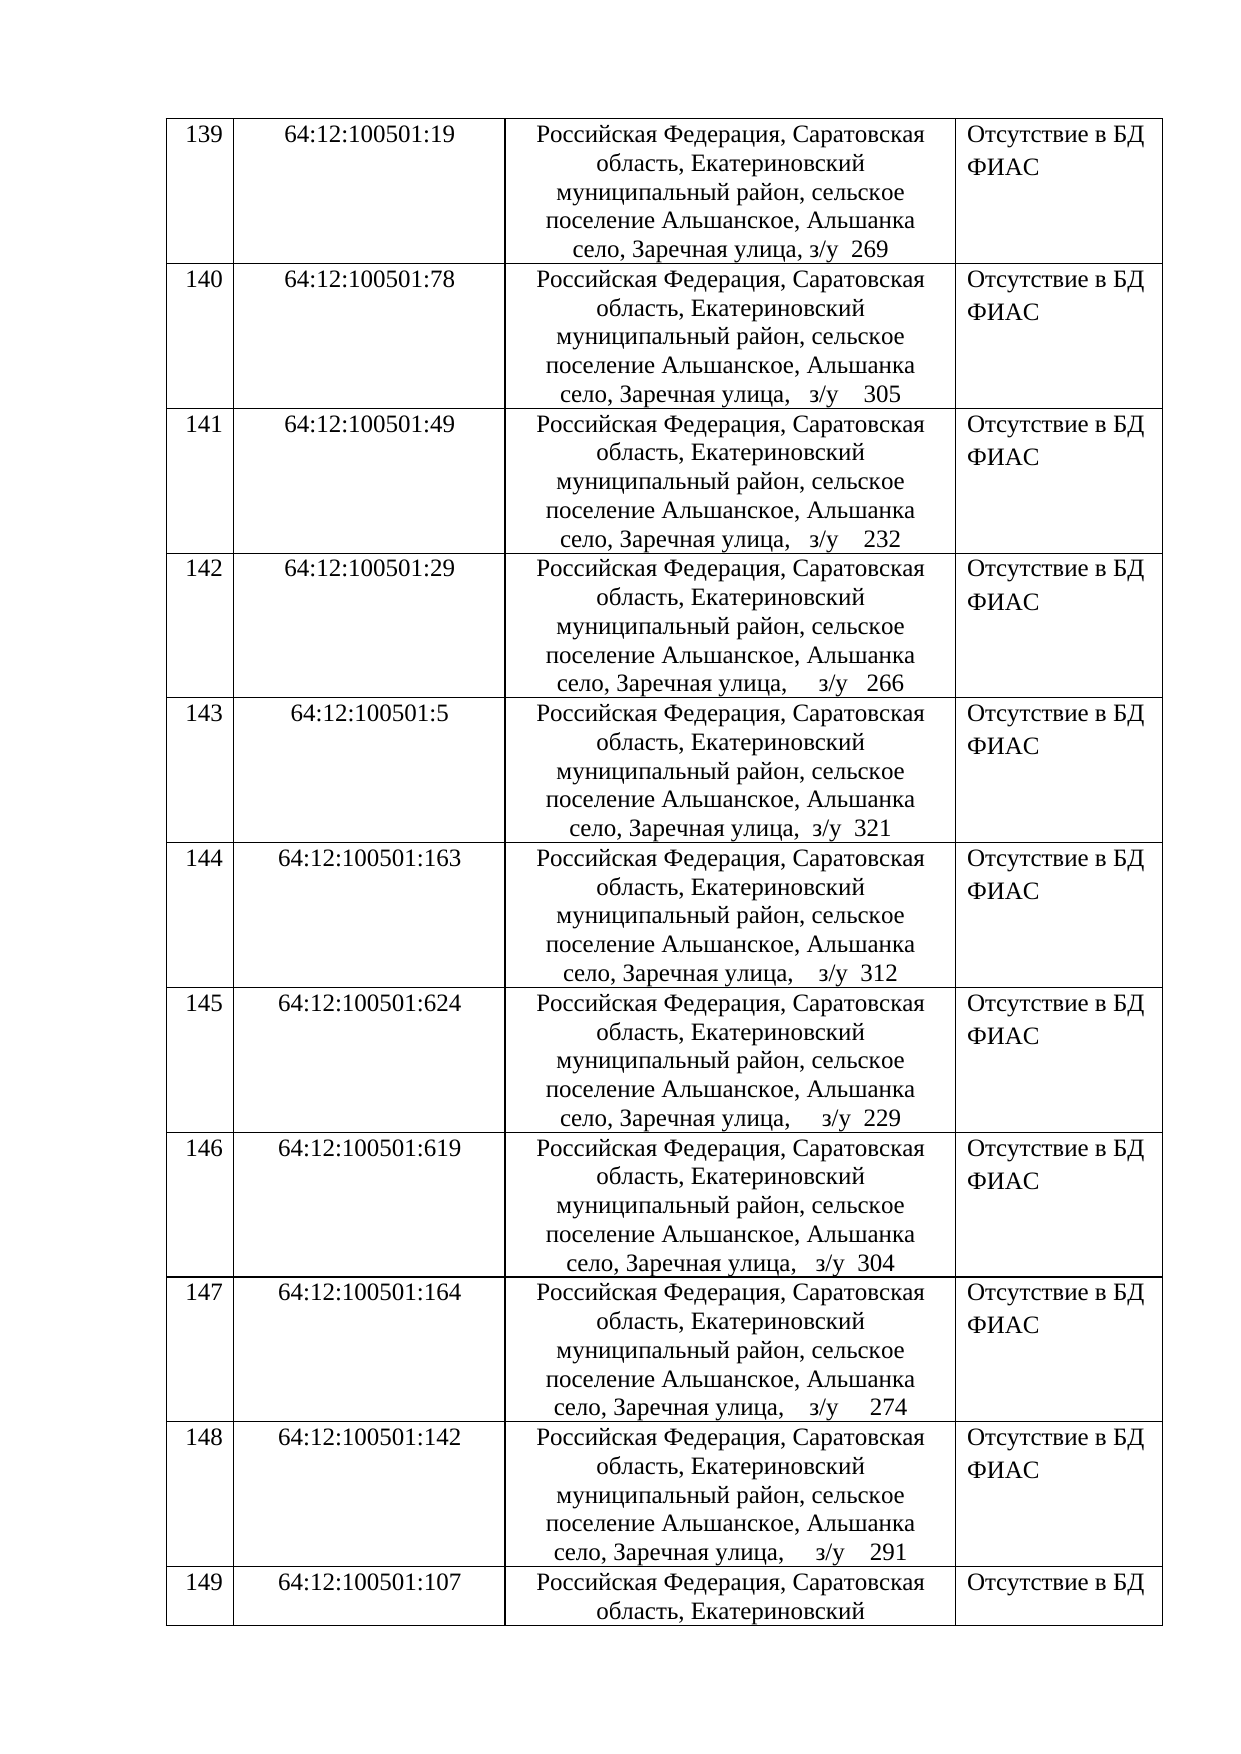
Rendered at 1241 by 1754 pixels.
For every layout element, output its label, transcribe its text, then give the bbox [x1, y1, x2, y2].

table_cell 144 [167, 843, 233, 987]
table_cell 64:12:100501:29 [234, 554, 504, 697]
table_cell 148 [167, 1422, 233, 1566]
table_cell Отсутствие в БД ФИАС [956, 698, 1162, 842]
table_cell 145 [167, 988, 233, 1132]
table_cell 149 [167, 1567, 233, 1624]
table_cell Российская Федерация, Саратовская область, Екатериновский муниципальный район, сельское поселение Альшанское, Альшанка село, Заречная улица, з/у 229 [506, 988, 955, 1132]
table_cell 64:12:100501:164 [234, 1278, 504, 1421]
table_cell Отсутствие в БД ФИАС [956, 264, 1162, 408]
table_cell 64:12:100501:49 [234, 409, 504, 552]
table_cell Отсутствие в БД ФИАС [956, 554, 1162, 697]
table_cell Отсутствие в БД ФИАС [956, 1422, 1162, 1566]
table_cell 64:12:100501:5 [234, 698, 504, 842]
table_cell Российская Федерация, Саратовская область, Екатериновский муниципальный район, сельское поселение Альшанское, Альшанка село, Заречная улица, з/у 321 [506, 698, 955, 842]
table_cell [956, 1567, 1162, 1624]
table_cell 64:12:100501:163 [234, 843, 504, 987]
table_cell 64:12:100501:107 [234, 1567, 504, 1624]
table_cell Отсутствие в БД ФИАС [956, 409, 1162, 552]
table_cell 64:12:100501:142 [234, 1422, 504, 1566]
table_cell 140 [167, 264, 233, 408]
table_cell Российская Федерация, Саратовская область, Екатериновский муниципальный район, сельское поселение Альшанское, Альшанка село, Заречная улица, з/у 274 [506, 1278, 955, 1421]
table_cell Российская Федерация, Саратовская область, Екатериновский муниципальный район, сельское поселение Альшанское, Альшанка село, Заречная улица, з/у 269 [506, 119, 955, 263]
table_cell Отсутствие в БД ФИАС [956, 988, 1162, 1132]
table_cell 64:12:100501:619 [234, 1133, 504, 1276]
table_cell 139 [167, 119, 233, 263]
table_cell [506, 1567, 955, 1624]
table_cell Отсутствие в БД ФИАС [956, 843, 1162, 987]
table_cell Российская Федерация, Саратовская область, Екатериновский муниципальный район, сельское поселение Альшанское, Альшанка село, Заречная улица, з/у 305 [506, 264, 955, 408]
table_cell Российская Федерация, Саратовская область, Екатериновский муниципальный район, сельское поселение Альшанское, Альшанка село, Заречная улица, з/у 304 [506, 1133, 955, 1276]
table_cell Отсутствие в БД ФИАС [956, 1278, 1162, 1421]
table_cell 64:12:100501:78 [234, 264, 504, 408]
table_cell 146 [167, 1133, 233, 1276]
table_cell Российская Федерация, Саратовская область, Екатериновский муниципальный район, сельское поселение Альшанское, Альшанка село, Заречная улица, з/у 266 [506, 554, 955, 697]
table_cell Российская Федерация, Саратовская область, Екатериновский муниципальный район, сельское поселение Альшанское, Альшанка село, Заречная улица, з/у 291 [506, 1422, 955, 1566]
table_cell 143 [167, 698, 233, 842]
table_cell 64:12:100501:624 [234, 988, 504, 1132]
table_cell Российская Федерация, Саратовская область, Екатериновский муниципальный район, сельское поселение Альшанское, Альшанка село, Заречная улица, з/у 232 [506, 409, 955, 552]
table_cell Российская Федерация, Саратовская область, Екатериновский муниципальный район, сельское поселение Альшанское, Альшанка село, Заречная улица, з/у 312 [506, 843, 955, 987]
table_cell 147 [167, 1278, 233, 1421]
table_cell 141 [167, 409, 233, 552]
table_cell Отсутствие в БД ФИАС [956, 1133, 1162, 1276]
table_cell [956, 119, 1162, 263]
table_cell 142 [167, 554, 233, 697]
table_cell 64:12:100501:19 [234, 119, 504, 263]
